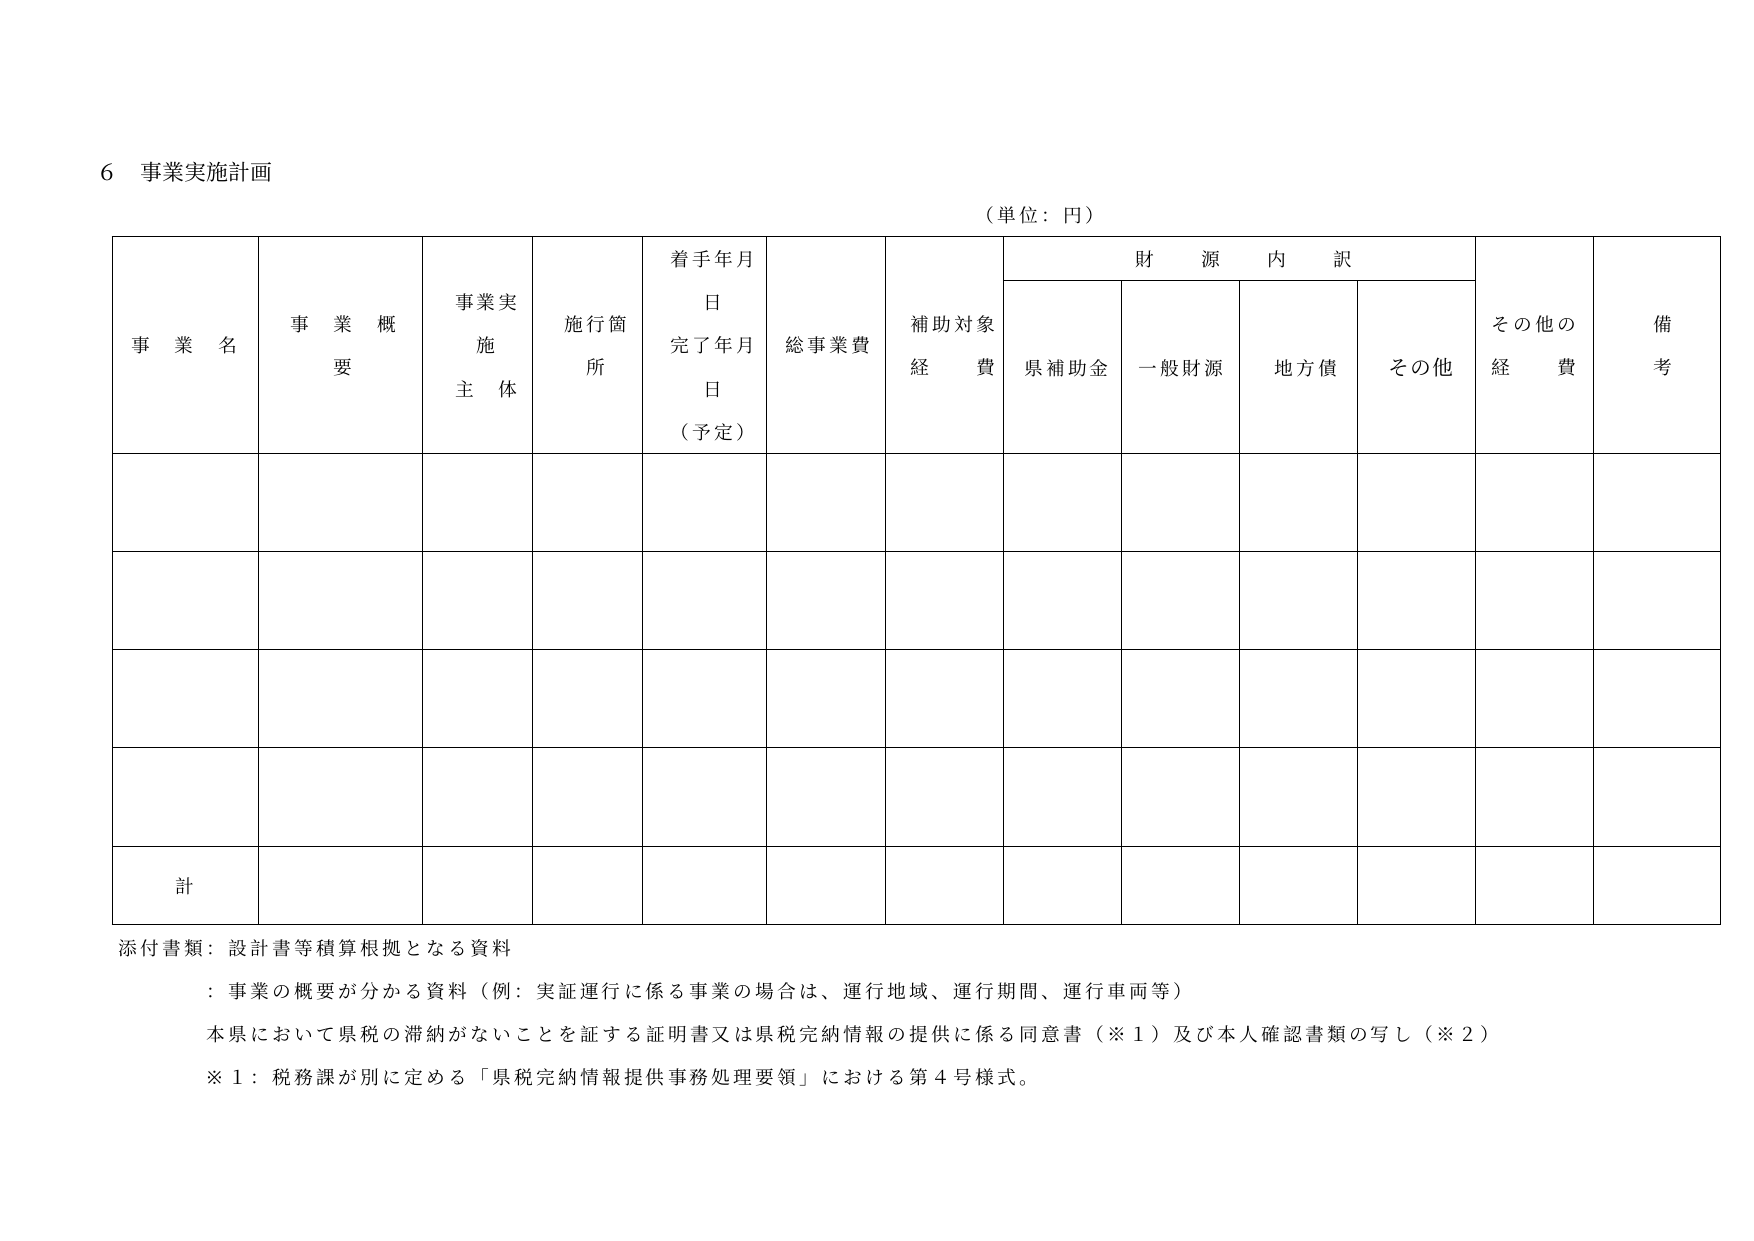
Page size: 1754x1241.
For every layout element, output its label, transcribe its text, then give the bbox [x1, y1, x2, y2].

table_cell [1358, 650, 1475, 747]
text 添付書類：設計書等積算根拠となる資料 [97, 925, 1657, 968]
table_header 補助対象 経 費 [886, 237, 1003, 453]
table_header 総事業費 [767, 237, 885, 453]
table_cell [886, 748, 1003, 846]
table_cell [1358, 454, 1475, 551]
table_cell [1476, 454, 1593, 551]
table_header 事 業 概 要 [259, 237, 422, 453]
table_cell [1240, 454, 1357, 551]
table_cell [423, 847, 532, 924]
table_cell [767, 650, 885, 747]
table_cell [1240, 552, 1357, 649]
table_cell [1358, 847, 1475, 924]
table_cell [423, 454, 532, 551]
table_cell [113, 454, 258, 551]
table_cell [1004, 650, 1121, 747]
table_cell [1122, 552, 1239, 649]
text ※１：税務課が別に定める「県税完納情報提供事務処理要領」における第４号様式。 [97, 1055, 1657, 1098]
table_cell [1004, 847, 1121, 924]
table_cell [1240, 650, 1357, 747]
text （単位：円） [97, 193, 1657, 236]
table_cell [1476, 847, 1593, 924]
table_cell [643, 552, 766, 649]
table_cell [767, 552, 885, 649]
table_cell [1476, 748, 1593, 846]
table_cell [1594, 847, 1720, 924]
table_cell [533, 748, 642, 846]
table_cell [1476, 650, 1593, 747]
table_cell [1240, 847, 1357, 924]
table_cell [643, 650, 766, 747]
table_cell [886, 552, 1003, 649]
table_cell [886, 847, 1003, 924]
table_cell [259, 748, 422, 846]
table_cell [259, 650, 422, 747]
table_cell 県補助金 [1004, 281, 1121, 453]
table_cell [259, 847, 422, 924]
table_cell [423, 748, 532, 846]
text ６ 事業実施計画 [97, 150, 1657, 193]
table_cell [767, 847, 885, 924]
table_header 財 源 内 訳 [1004, 237, 1475, 280]
table_cell [533, 552, 642, 649]
text 本県において県税の滞納がないことを証する証明書又は県税完納情報の提供に係る同意書（※１）及び本人確認書類の写し（※２） [97, 1012, 1657, 1055]
table_cell [1004, 552, 1121, 649]
table_cell [886, 650, 1003, 747]
table_cell [533, 454, 642, 551]
table_cell [767, 748, 885, 846]
table_cell [1594, 454, 1720, 551]
table_cell [259, 454, 422, 551]
table_cell [1358, 748, 1475, 846]
table_cell [1122, 454, 1239, 551]
table_header 着手年月日 完了年月日 （予定） [643, 237, 766, 453]
table_cell [1004, 454, 1121, 551]
table_cell [1122, 650, 1239, 747]
table_header 事業実施 主 体 [423, 237, 532, 453]
table_cell [1122, 847, 1239, 924]
table_cell [423, 552, 532, 649]
table_cell [767, 454, 885, 551]
table_cell [643, 454, 766, 551]
table_cell [1004, 748, 1121, 846]
table_cell [113, 552, 258, 649]
table_header 施行箇所 [533, 237, 642, 453]
table_cell [1240, 748, 1357, 846]
table_cell [113, 748, 258, 846]
table_cell [259, 552, 422, 649]
table_cell [1476, 552, 1593, 649]
table_cell [1594, 748, 1720, 846]
table_cell [643, 748, 766, 846]
table_cell [1358, 552, 1475, 649]
table_cell 地方債 [1240, 281, 1357, 453]
table_cell [1594, 650, 1720, 747]
table_cell [643, 847, 766, 924]
table_header 備 考 [1594, 237, 1720, 453]
table_header 事 業 名 [113, 237, 258, 453]
table_cell [1122, 748, 1239, 846]
table_header その他の 経 費 [1476, 237, 1593, 453]
table_cell [533, 847, 642, 924]
table_cell [886, 454, 1003, 551]
table_cell その他 [1358, 281, 1475, 453]
table_cell [1594, 552, 1720, 649]
table_cell [533, 650, 642, 747]
table_cell 一般財源 [1122, 281, 1239, 453]
table_cell [113, 650, 258, 747]
table_cell 計 [113, 847, 258, 924]
text ：事業の概要が分かる資料（例：実証運行に係る事業の場合は、運行地域、運行期間、運行車両等） [97, 968, 1657, 1012]
table_cell [423, 650, 532, 747]
